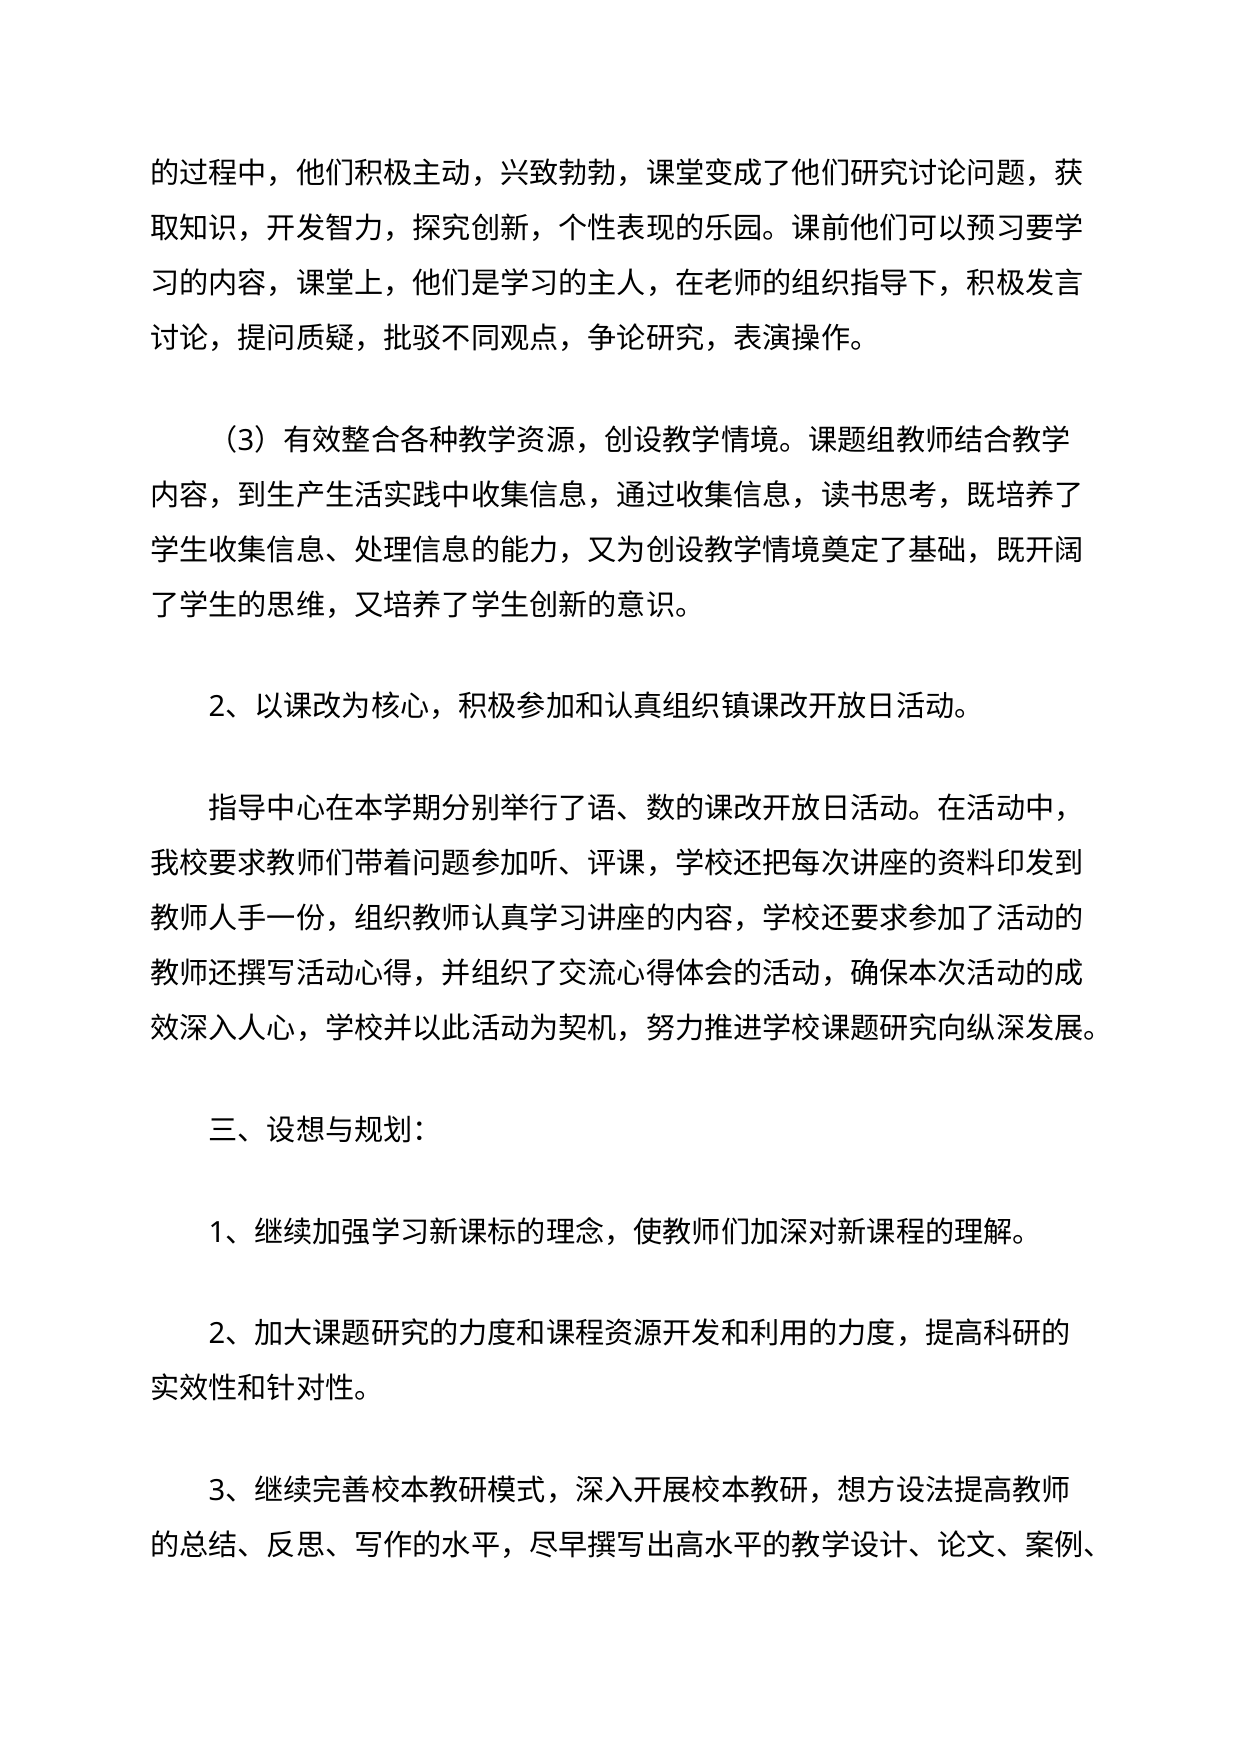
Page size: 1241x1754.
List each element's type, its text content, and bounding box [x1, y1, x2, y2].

text 2、以课改为核心，积极参加和认真组织镇课改开放日活动。 [150, 683, 1090, 725]
text 1、继续加强学习新课标的理念，使教师们加深对新课程的理解。 [150, 1208, 1090, 1251]
text 指导中心在本学期分别举行了语、数的课改开放日活动。在活动中，我校要求教师们带着问题参加听、评课，学校还把每次讲座的资料印发到教师人手一份，组织教师认真学习讲座的内容，学校还要求参加了活动的教师还撰写活动心得，并组织了交流心得体会的活动，确保本次活动的成效深入人心，学校并以此活动为契机，努力推进学校课题研究向纵深发展。 [150, 785, 1090, 1047]
text （3）有效整合各种教学资源，创设教学情境。课题组教师结合教学内容，到生产生活实践中收集信息，通过收集信息，读书思考，既培养了学生收集信息、处理信息的能力，又为创设教学情境奠定了基础，既开阔了学生的思维，又培养了学生创新的意识。 [150, 416, 1090, 623]
text 2、加大课题研究的力度和课程资源开发和利用的力度，提高科研的实效性和针对性。 [150, 1310, 1090, 1407]
text 三、设想与规划： [150, 1106, 1090, 1149]
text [150, 150, 1090, 357]
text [150, 1467, 1090, 1564]
